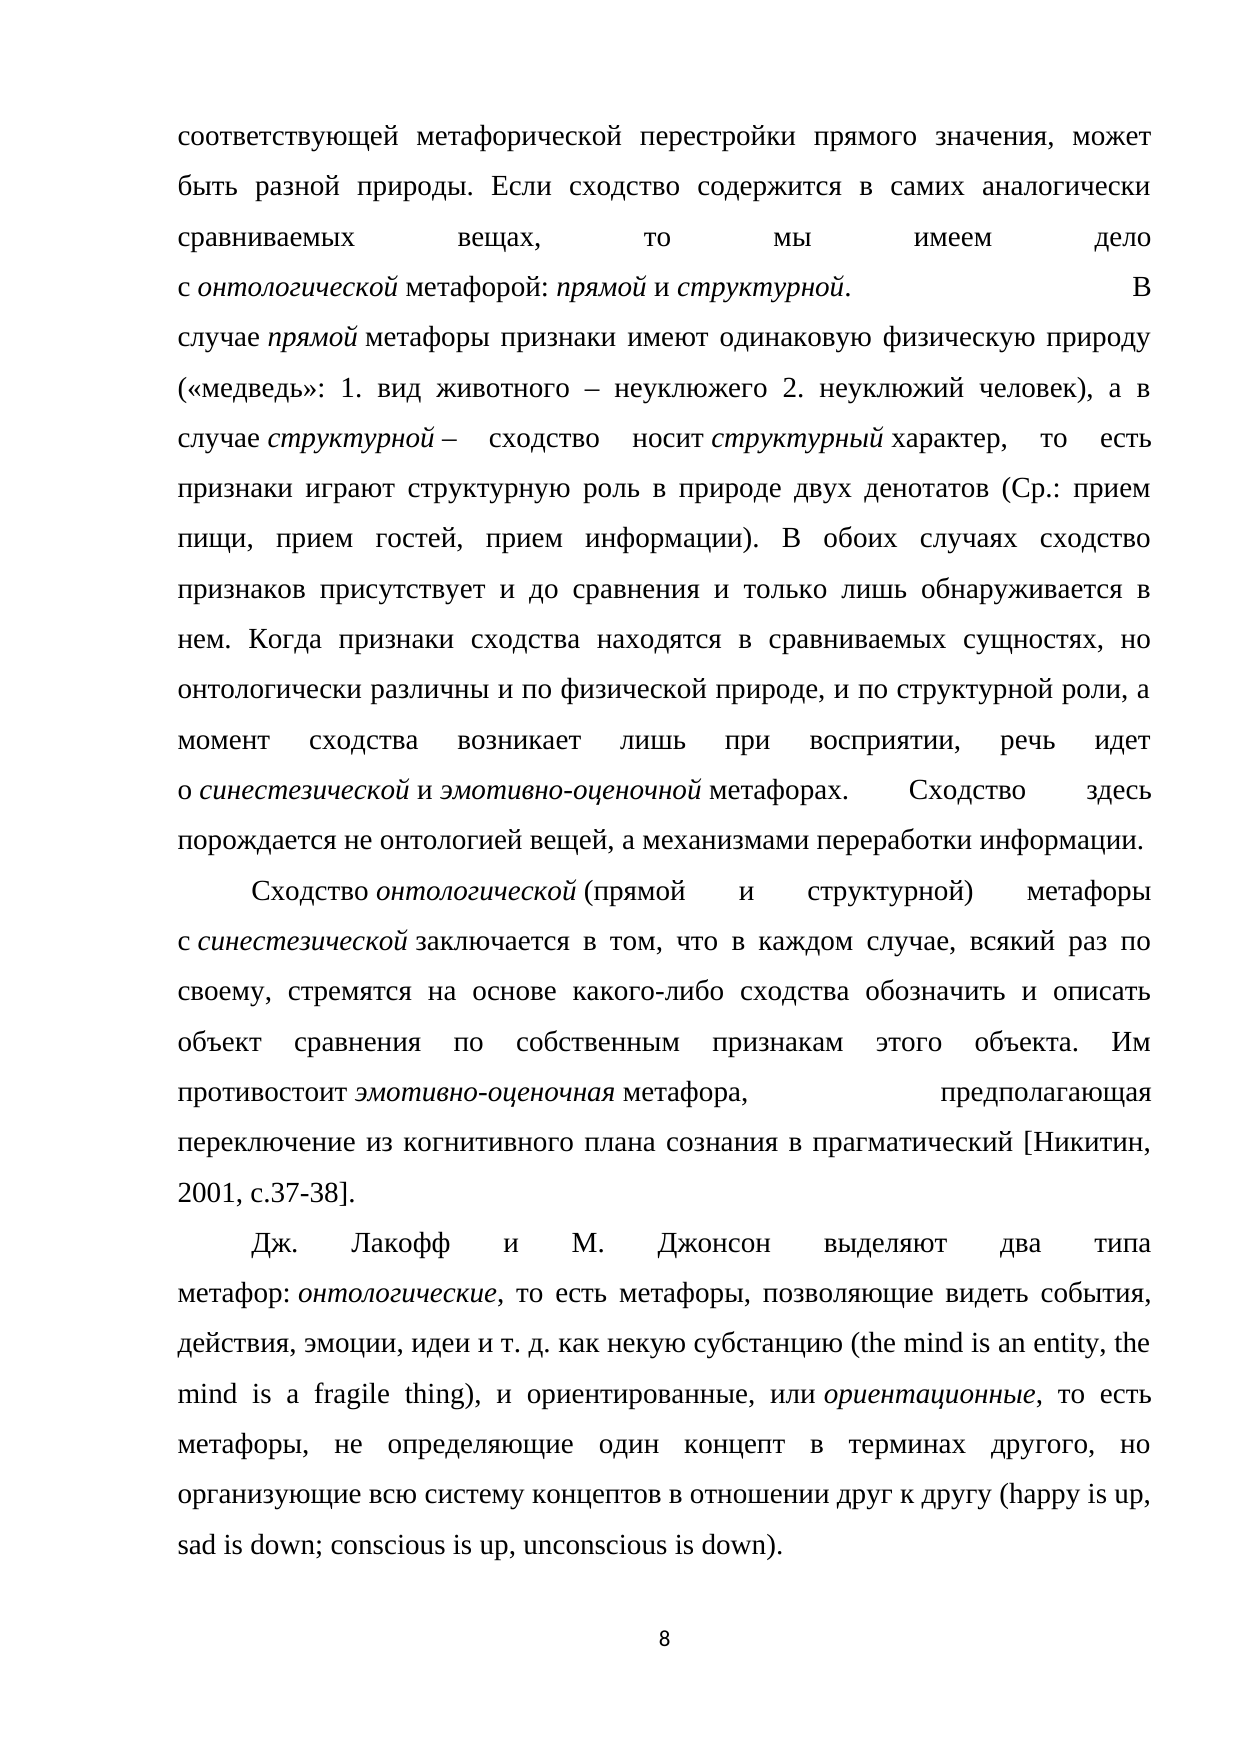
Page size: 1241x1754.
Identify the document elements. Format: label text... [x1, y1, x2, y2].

text Дж. Лакофф и М. Джонсон выделяют два типа метафор: онтологические, то есть метафоры, позволяющие видеть события, действия, эмоции, идеи и т. д. как некую субстанцию (the mind is an entity, the mind is a fragile thing), и ориентированные, или ориентационные, то есть метафоры, не определяющие один концепт в терминах другого, но организующие всю систему концептов в отношении друг к другу (happy is up, sad is down; conscious is up, unconscious is down). [177, 1225, 1152, 1560]
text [177, 118, 1152, 856]
text Сходство онтологической (прямой и структурной) метафоры с синестезической заключается в том, что в каждом случае, всякий раз по своему, стремятся на основе какого-либо сходства обозначить и описать объект сравнения по собственным признакам этого объекта. Им противостоит эмотивно-оценочная метафора, предполагающая переключение из когнитивного плана сознания в прагматический [Никитин, 2001, с.37-38]. [177, 873, 1152, 1208]
